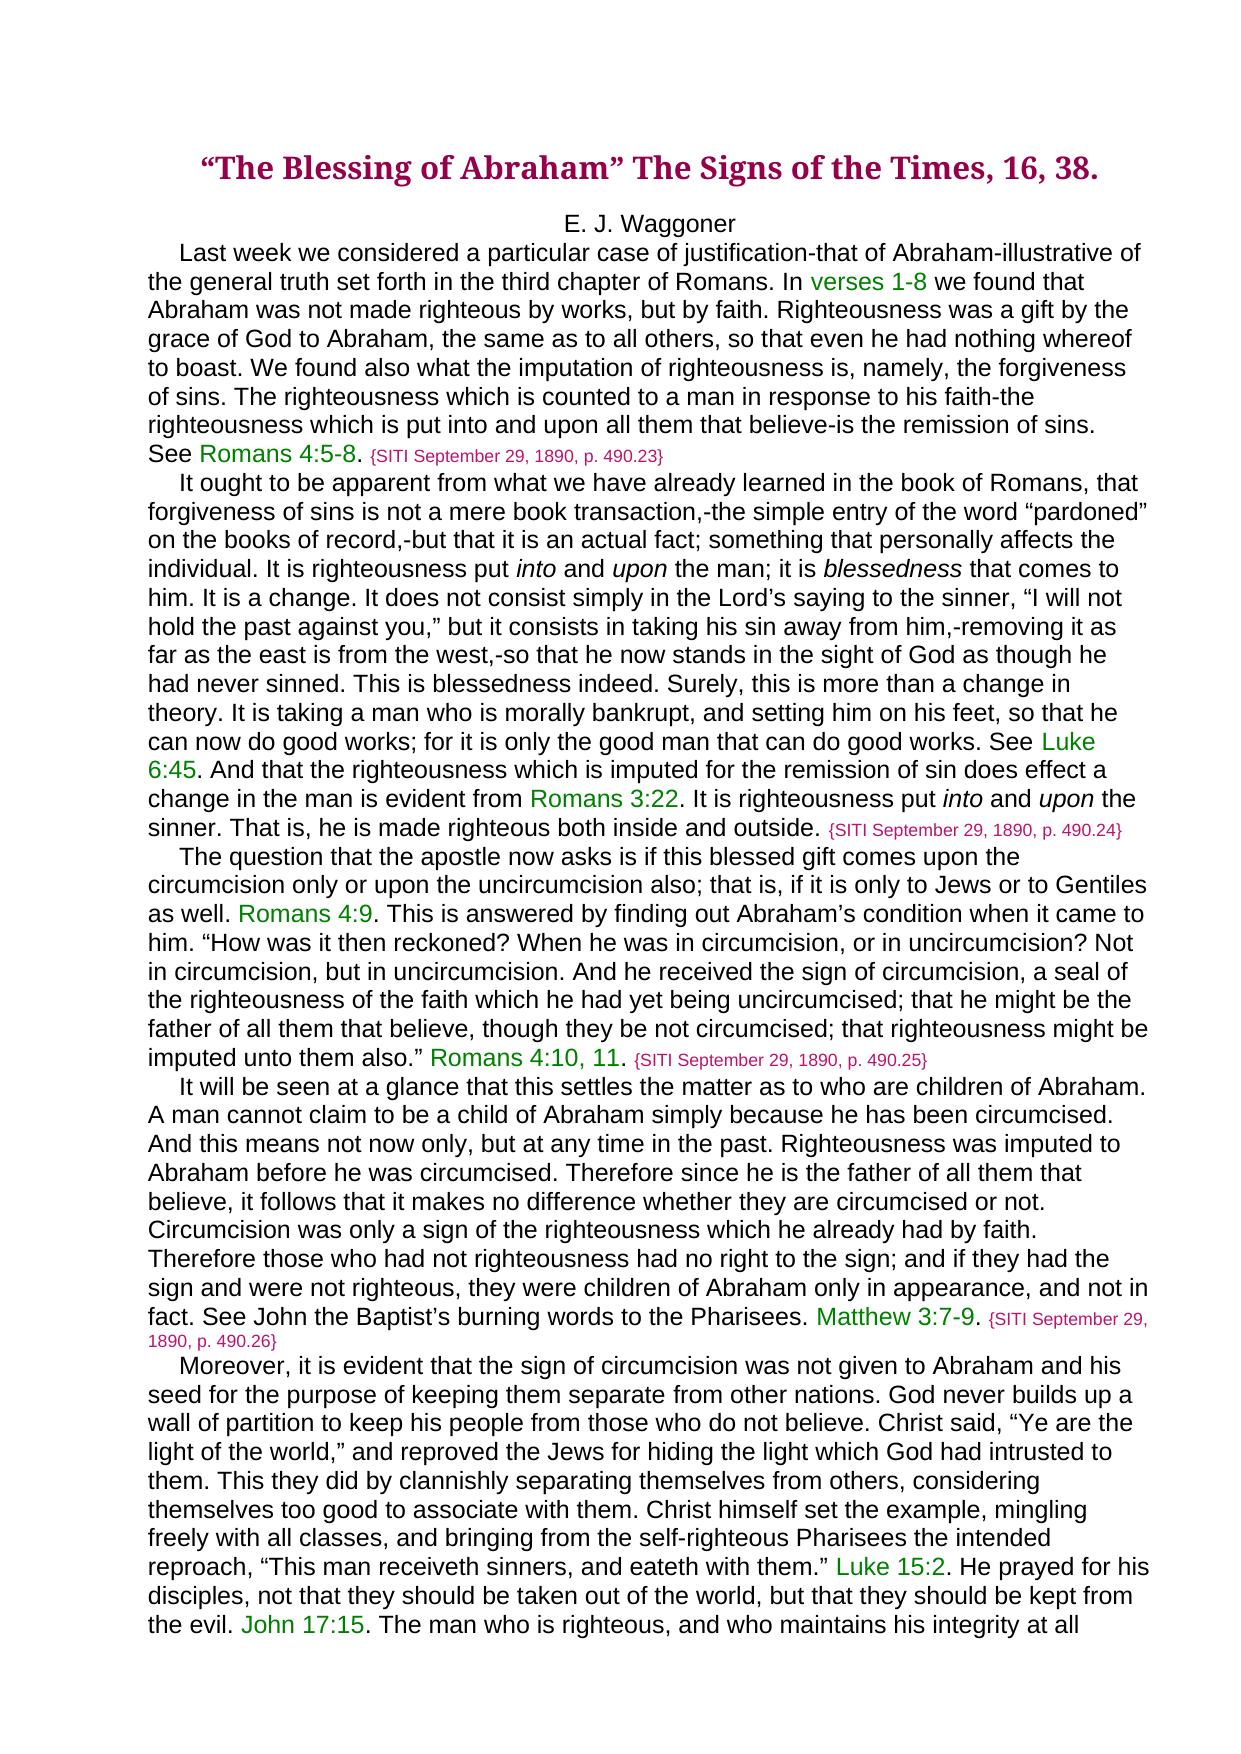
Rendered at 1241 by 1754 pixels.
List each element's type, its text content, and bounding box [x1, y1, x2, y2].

text Last week we considered a particular case of justification-that of Abraham-illustrative of the general truth set forth in the third chapter of Romans. In verses 1-8 we found that Abraham was not made righteous by works, but by faith. Righteousness was a gift by the grace of God to Abraham, the same as to all others, so that even he had nothing whereof to boast. We found also what the imputation of righteousness is, namely, the forgiveness of sins. The righteousness which is counted to a man in response to his faith-the righteousness which is put into and upon all them that believe-is the remission of sins. See Romans 4:5-8. {SITI September 29, 1890, p. 490.23} [148, 238, 1152, 468]
text “The Blessing of Abraham” The Signs of the Times, 16, 38. [148, 142, 1152, 188]
text E. J. Waggoner [148, 209, 1152, 238]
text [148, 1351, 1152, 1638]
text It will be seen at a glance that this settles the matter as to who are children of Abraham. A man cannot claim to be a child of Abraham simply because he has been circumcised. And this means not now only, but at any time in the past. Righteousness was imputed to Abraham before he was circumcised. Therefore since he is the father of all them that believe, it follows that it makes no difference whether they are circumcised or not. Circumcision was only a sign of the righteousness which he already had by faith. Therefore those who had not righteousness had no right to the sign; and if they had the sign and were not righteous, they were children of Abraham only in appearance, and not in fact. See John the Baptist’s burning words to the Pharisees. Matthew 3:7-9. {SITI September 29, 1890, p. 490.26} [148, 1072, 1152, 1351]
text The question that the apostle now asks is if this blessed gift comes upon the circumcision only or upon the uncircumcision also; that is, if it is only to Jews or to Gentiles as well. Romans 4:9. This is answered by finding out Abraham’s condition when it came to him. “How was it then reckoned? When he was in circumcision, or in uncircumcision? Not in circumcision, but in uncircumcision. And he received the sign of circumcision, a seal of the righteousness of the faith which he had yet being uncircumcised; that he might be the father of all them that believe, though they be not circumcised; that righteousness might be imputed unto them also.” Romans 4:10, 11. {SITI September 29, 1890, p. 490.25} [148, 842, 1152, 1072]
text It ought to be apparent from what we have already learned in the book of Romans, that forgiveness of sins is not a mere book transaction,-the simple entry of the word “pardoned” on the books of record,-but that it is an actual fact; something that personally affects the individual. It is righteousness put into and upon the man; it is blessedness that comes to him. It is a change. It does not consist simply in the Lord’s saying to the sinner, “I will not hold the past against you,” but it consists in taking his sin away from him,-removing it as far as the east is from the west,-so that he now stands in the sight of God as though he had never sinned. This is blessedness indeed. Surely, this is more than a change in theory. It is taking a man who is morally bankrupt, and setting him on his feet, so that he can now do good works; for it is only the good man that can do good works. See Luke 6:45. And that the righteousness which is imputed for the remission of sin does effect a change in the man is evident from Romans 3:22. It is righteousness put into and upon the sinner. That is, he is made righteous both inside and outside. {SITI September 29, 1890, p. 490.24} [148, 468, 1152, 842]
